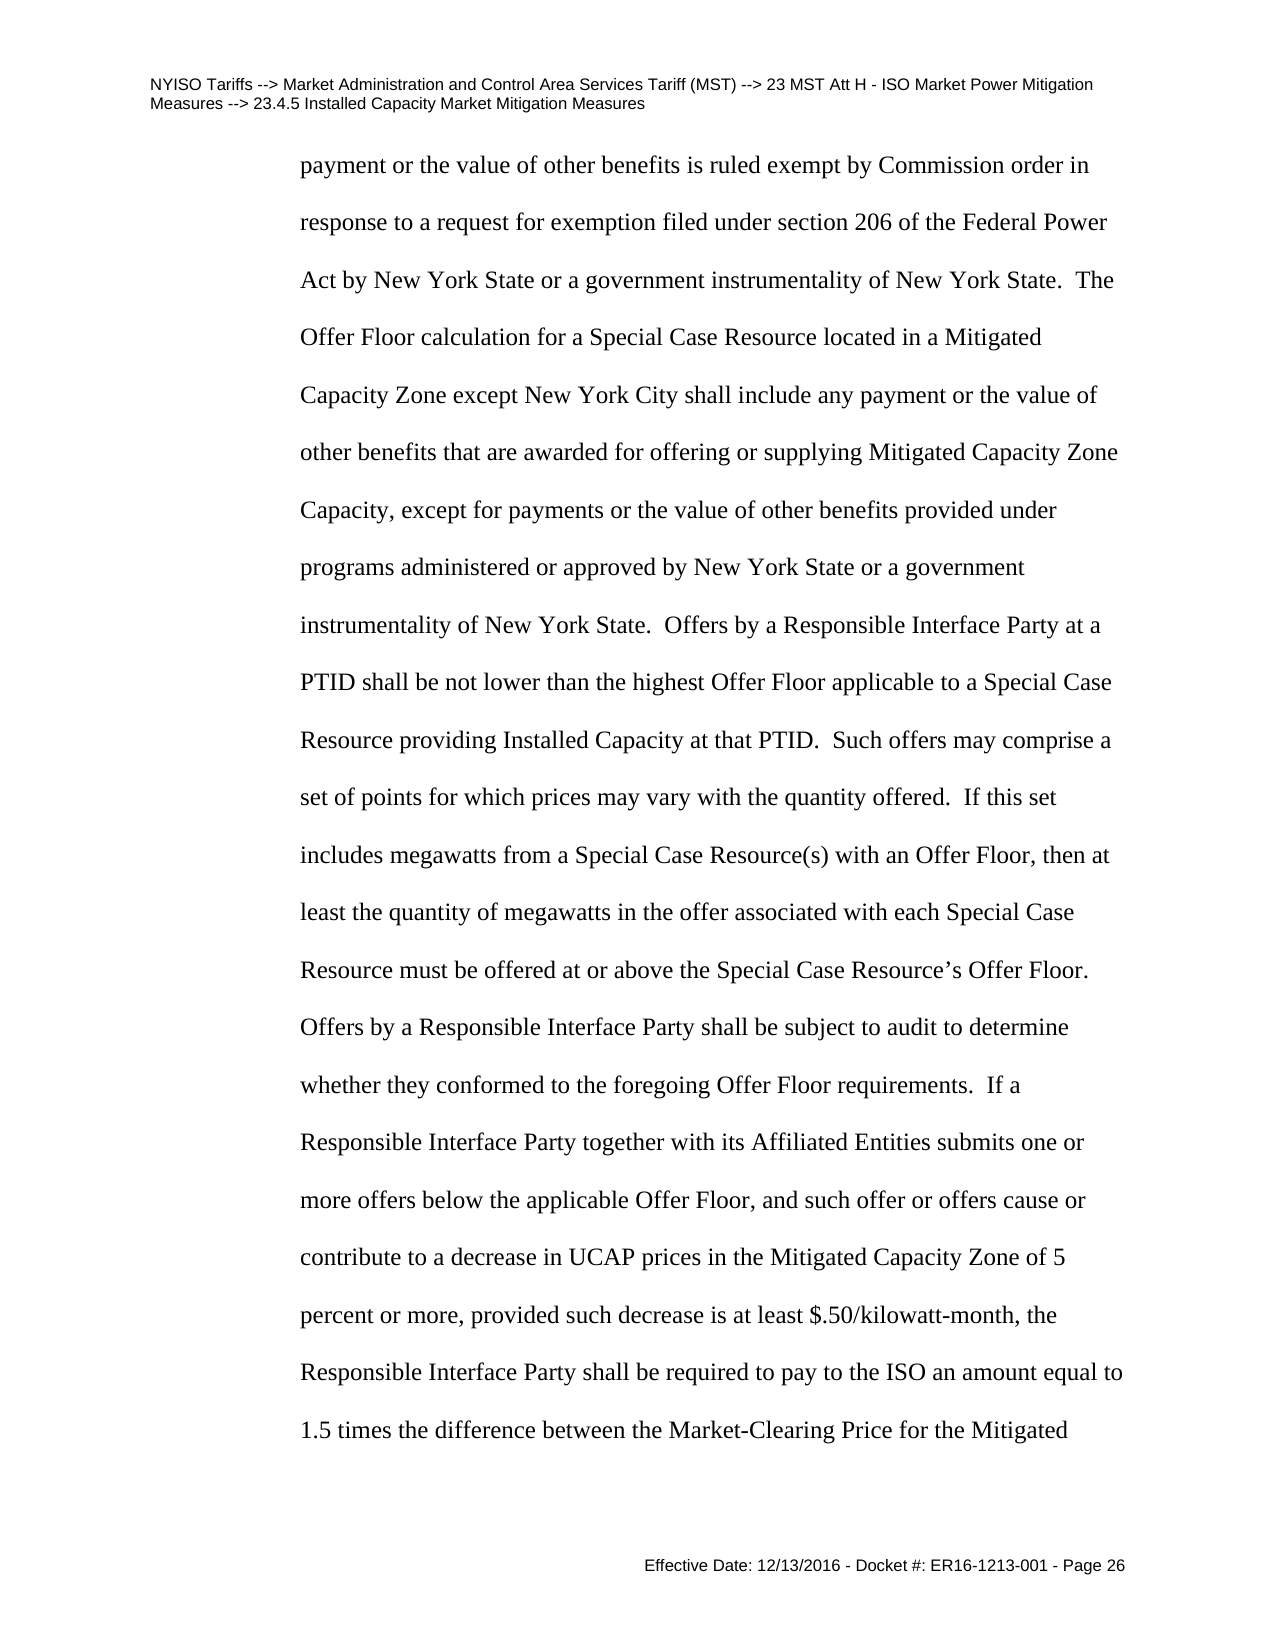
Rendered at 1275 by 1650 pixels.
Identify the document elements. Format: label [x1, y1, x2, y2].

text [225, 150, 1125, 1444]
